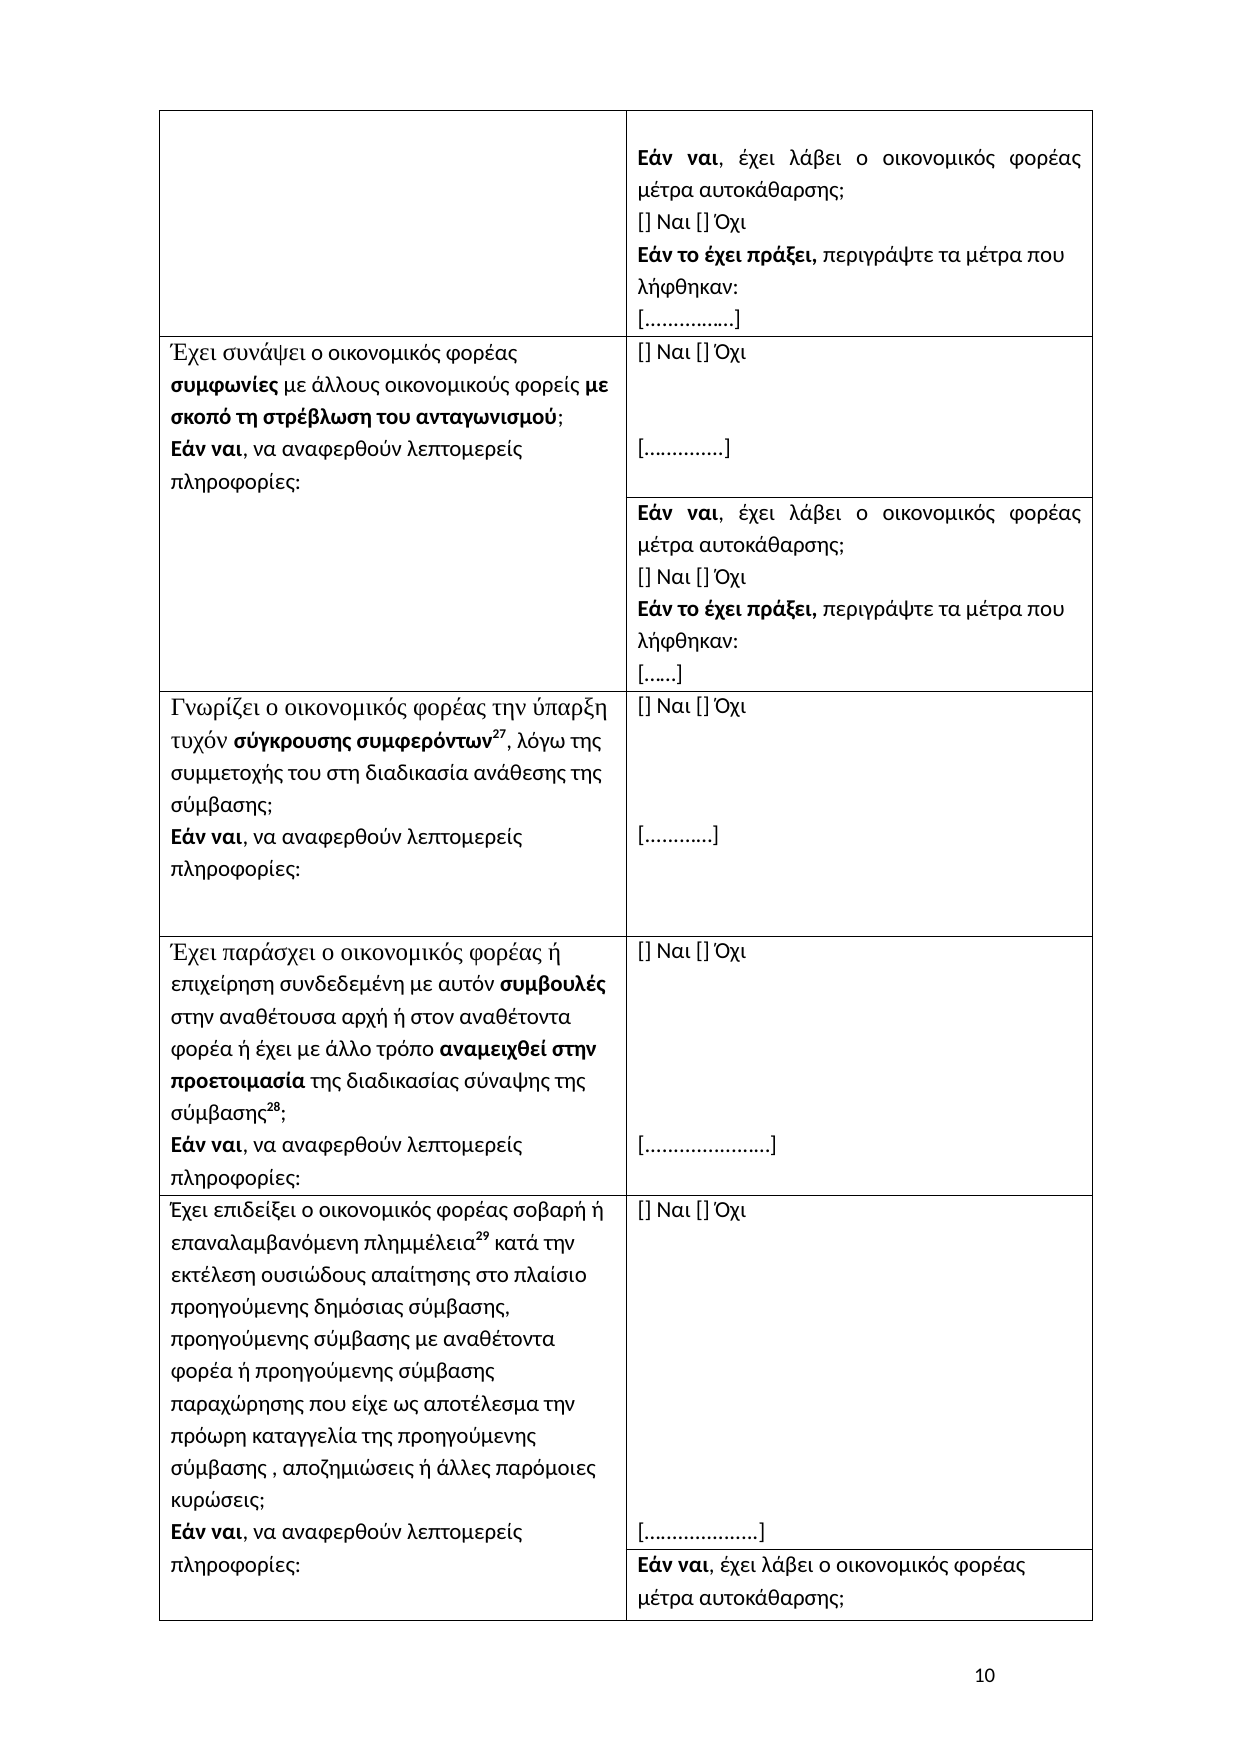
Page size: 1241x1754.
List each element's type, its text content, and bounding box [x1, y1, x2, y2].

table_cell [] Ναι [] Όχι [...................…] [627, 937, 1092, 1194]
table_cell Έχει επιδείξει ο οικονομικός φορέας σοβαρή ή επαναλαμβανόμενη πλημμέλεια κατά την εκτέλεση ουσιώδους απαίτησης στο πλαίσιο προηγούμενης δημόσιας σύμβασης, προηγούμενης σύμβασης με αναθέτοντα φορέα ή προηγούμενης σύμβασης παραχώρησης που είχε ως αποτέλεσμα την πρόωρη καταγγελία της προηγούμενης σύμβασης , αποζημιώσεις ή άλλες παρόμοιες κυρώσεις; Εάν ναι, να αναφερθούν λεπτομερείς πληροφορίες: [160, 1196, 626, 1620]
table_cell Εάν ναι, έχει λάβει ο οικονομικός φορέας μέτρα αυτοκάθαρσης; [] Ναι [] Όχι Εάν το έχει πράξει, περιγράψτε τα μέτρα που λήφθηκαν: [……] [627, 498, 1092, 691]
table_cell [] Ναι [] Όχι [.........…] [627, 692, 1092, 936]
table_cell [] Ναι [] Όχι […...........] [627, 337, 1092, 497]
table_cell Γνωρίζει ο οικονομικός φορέας την ύπαρξη τυχόν σύγκρουσης συμφερόντων, λόγω της συμμετοχής του στη διαδικασία ανάθεσης της σύμβασης; Εάν ναι, να αναφερθούν λεπτομερείς πληροφορίες: [160, 692, 626, 936]
table_cell Εάν ναι, έχει λάβει ο οικονομικός φορέας μέτρα αυτοκάθαρσης; [] Ναι [] Όχι Εάν το έχει πράξει, περιγράψτε τα μέτρα που λήφθηκαν: [..........……] [627, 111, 1092, 336]
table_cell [627, 1550, 1092, 1620]
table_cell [160, 111, 626, 336]
table_cell Έχει συνάψει ο οικονομικός φορέας συμφωνίες με άλλους οικονομικούς φορείς με σκοπό τη στρέβλωση του ανταγωνισμού; Εάν ναι, να αναφερθούν λεπτομερείς πληροφορίες: [160, 337, 626, 691]
table_cell Έχει παράσχει ο οικονομικός φορέας ή επιχείρηση συνδεδεμένη με αυτόν συμβουλές στην αναθέτουσα αρχή ή στον αναθέτοντα φορέα ή έχει με άλλο τρόπο αναμειχθεί στην προετοιμασία της διαδικασίας σύναψης της σύμβασης; Εάν ναι, να αναφερθούν λεπτομερείς πληροφορίες: [160, 937, 626, 1194]
table_cell [] Ναι [] Όχι [….................] [627, 1196, 1092, 1549]
